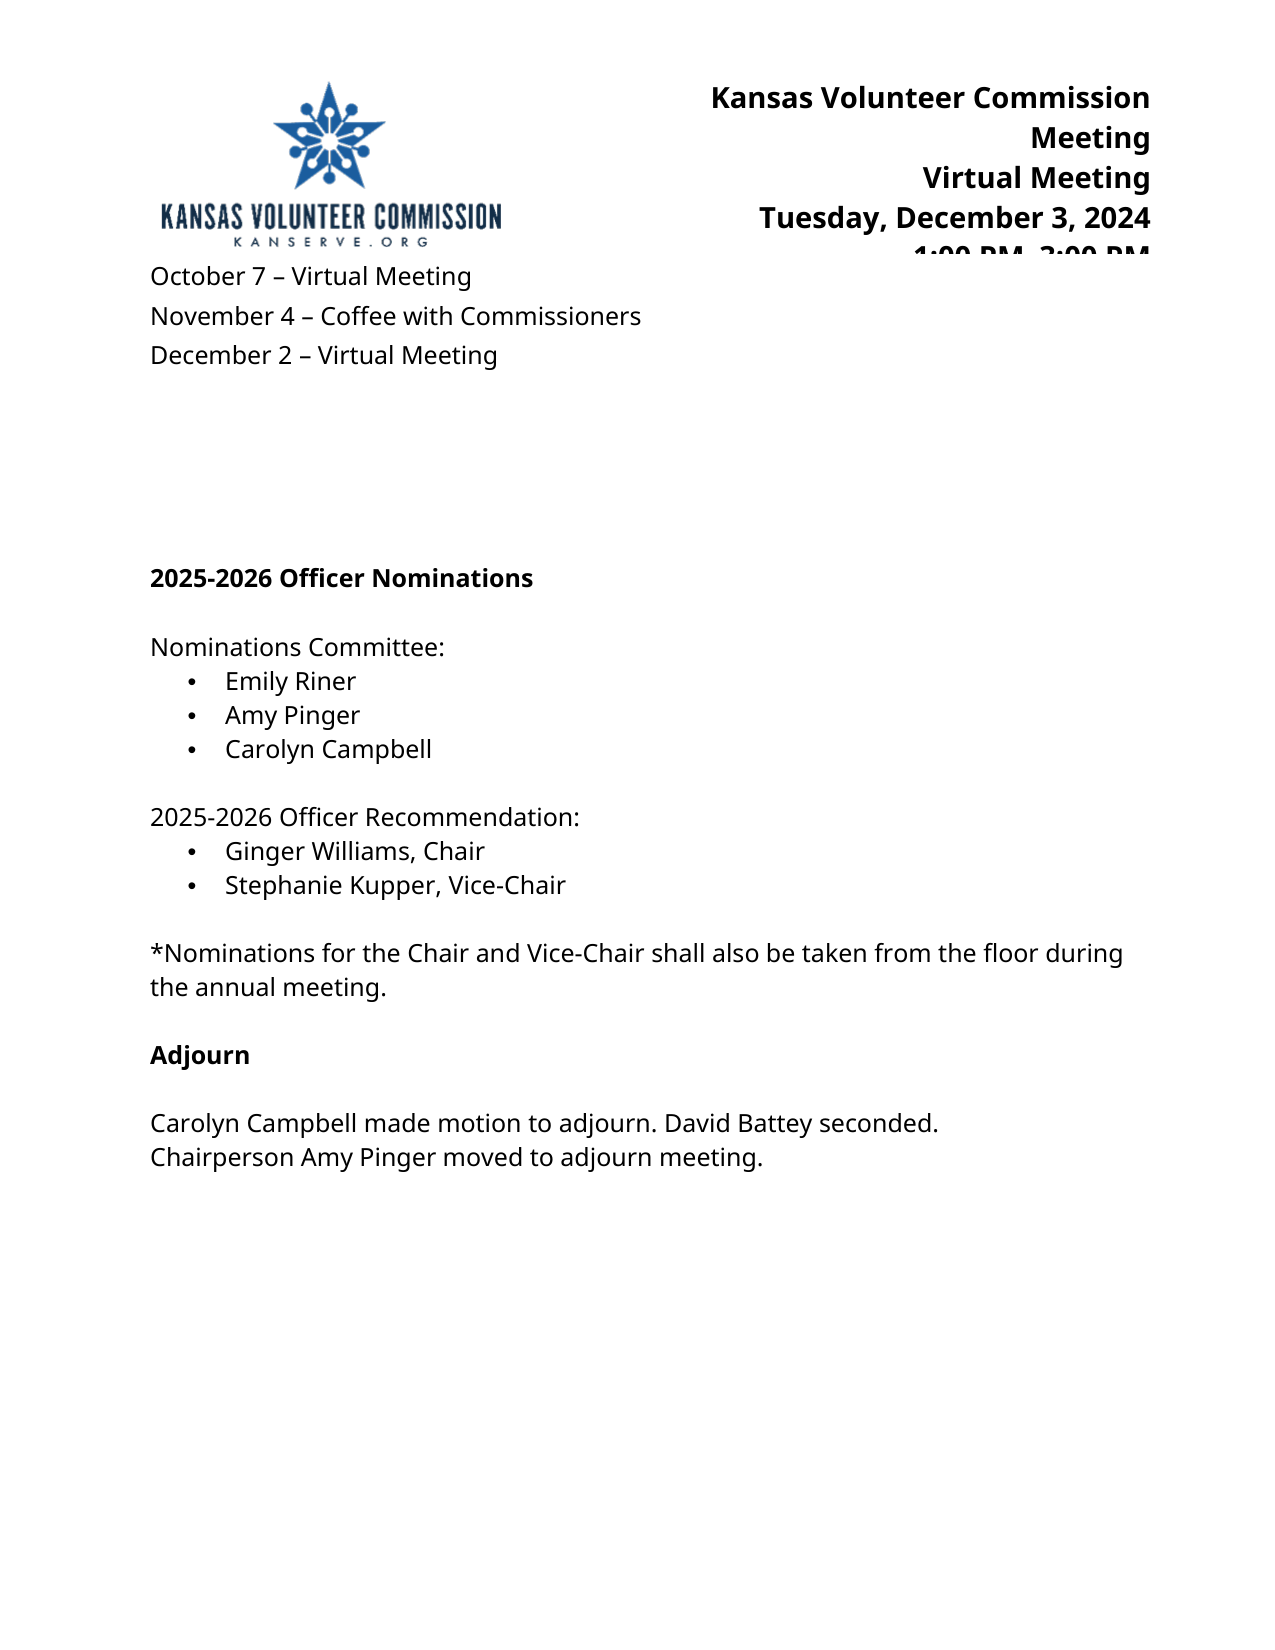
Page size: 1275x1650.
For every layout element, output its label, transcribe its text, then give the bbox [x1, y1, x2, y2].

text 2025-2026 Officer Nominations [150, 561, 1125, 595]
list Carolyn Campbell [187, 731, 1125, 765]
text November 4 – Coffee with Commissioners [150, 298, 1125, 332]
picture [150, 75, 512, 259]
list Ginger Williams, Chair [187, 833, 1125, 868]
list Amy Pinger [187, 697, 1125, 731]
text 2025-2026 Officer Recommendation: [150, 799, 1125, 833]
list Emily Riner [187, 663, 1125, 697]
text Adjourn [150, 1038, 1125, 1072]
text Nominations Committee: [150, 629, 1125, 663]
list Stephanie Kupper, Vice-Chair [187, 868, 1125, 902]
text October 7 – Virtual Meeting [150, 259, 1125, 293]
text *Nominations for the Chair and Vice-Chair shall also be taken from the floor during the annual meeting. [150, 936, 1125, 1004]
text Chairperson Amy Pinger moved to adjourn meeting. [150, 1140, 1125, 1174]
text Carolyn Campbell made motion to adjourn. David Battey seconded. [150, 1106, 1125, 1140]
text December 2 – Virtual Meeting [150, 337, 1125, 371]
